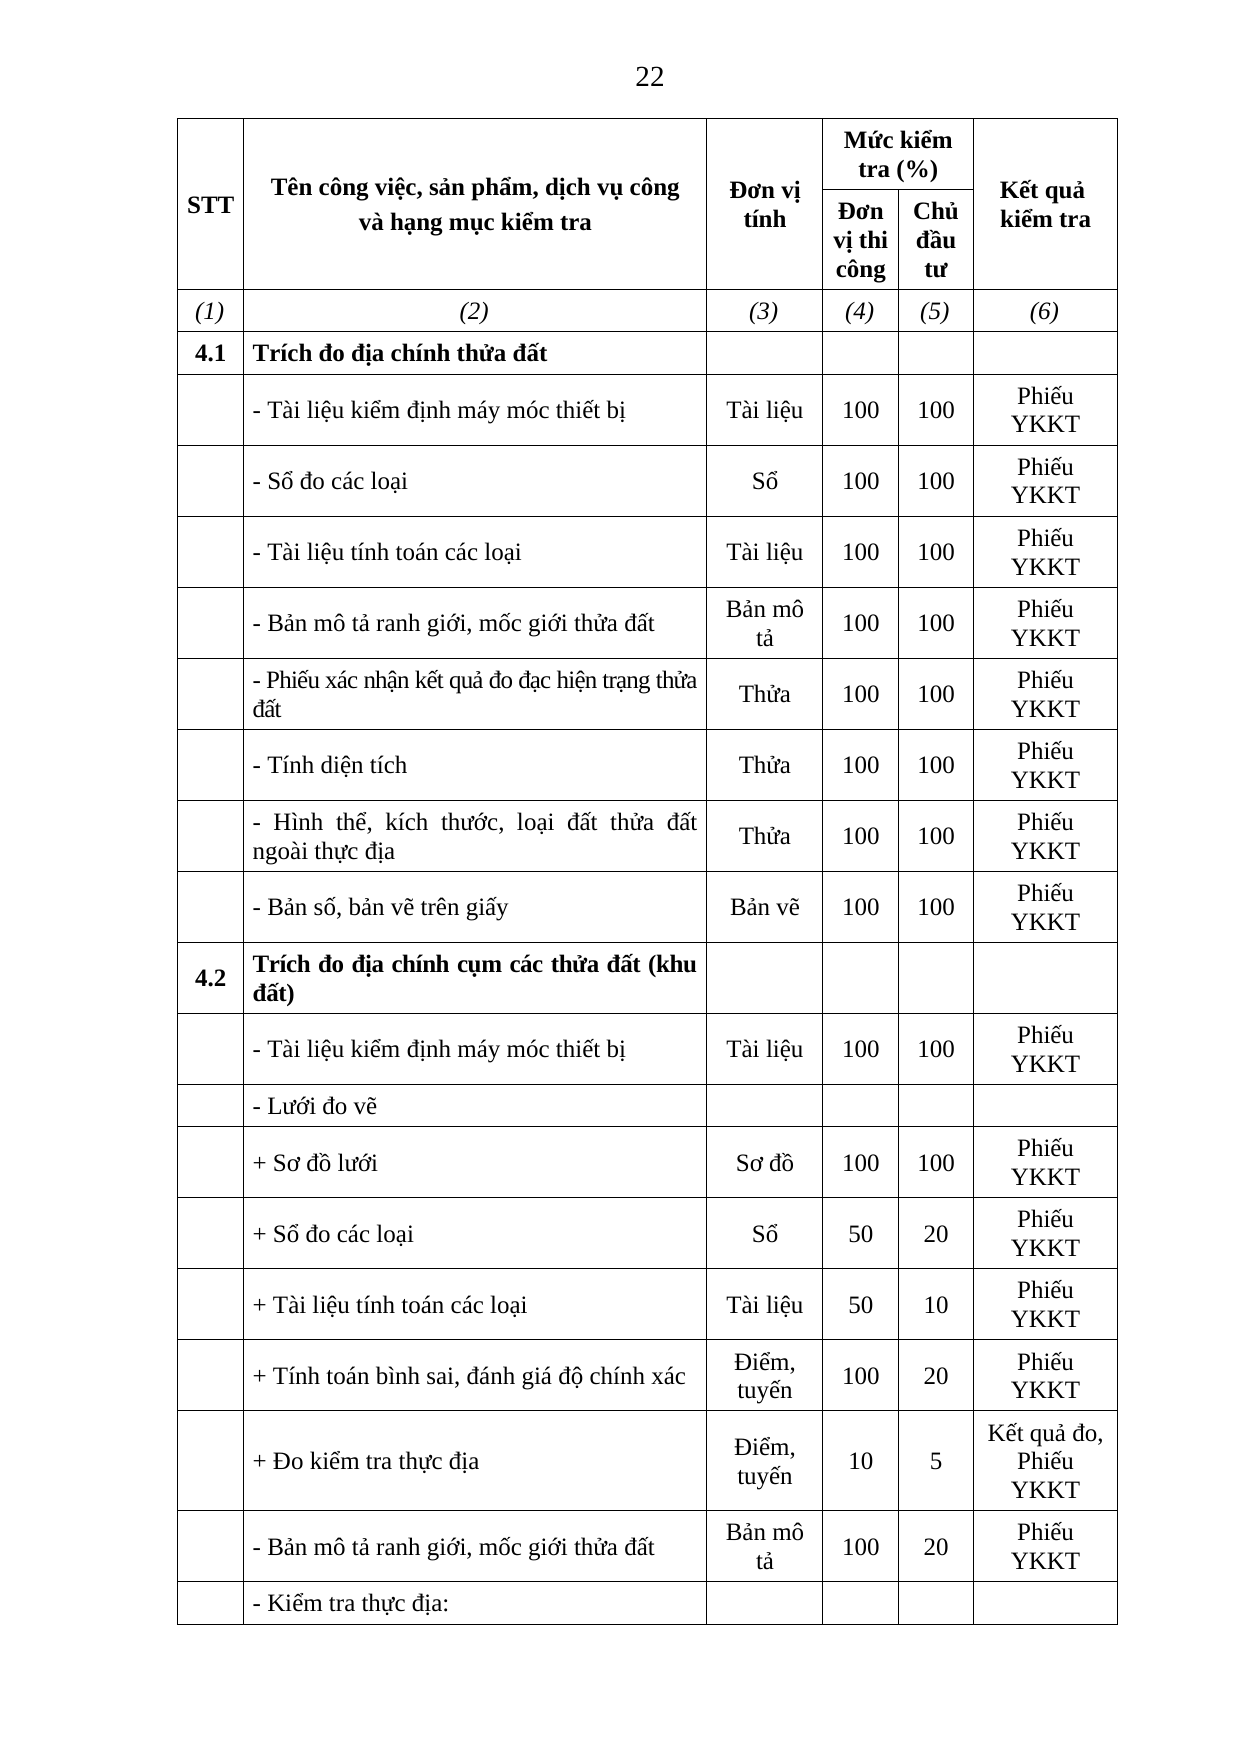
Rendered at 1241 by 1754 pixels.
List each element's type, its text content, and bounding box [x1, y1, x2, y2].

table_cell Tài liệu [707, 375, 822, 444]
table_cell [178, 872, 243, 942]
table_cell Bản mô tả [707, 588, 822, 658]
table_cell Trích đo địa chính thửa đất [244, 332, 706, 373]
table_cell [178, 1014, 243, 1084]
table_cell 100 [899, 801, 973, 871]
table_cell Điểm, tuyến [707, 1340, 822, 1410]
table_cell Tài liệu [707, 517, 822, 587]
table_cell [974, 1085, 1117, 1126]
table_cell - Phiếu xác nhận kết quả đo đạc hiện trạng thửa đất [244, 659, 706, 729]
table_cell Phiếu YKKT [974, 1511, 1117, 1581]
table_cell (3) [707, 290, 822, 331]
table_cell 100 [899, 588, 973, 658]
table_cell [178, 1411, 243, 1510]
table_cell Thửa [707, 659, 822, 729]
table_cell + Tính toán bình sai, đánh giá độ chính xác [244, 1340, 706, 1410]
table_cell 4.2 [178, 943, 243, 1013]
table_cell - Hình thể, kích thước, loại đất thửa đất ngoài thực địa [244, 801, 706, 871]
table_cell [178, 446, 243, 516]
table_cell Kết quả đo, Phiếu YKKT [974, 1411, 1117, 1510]
table_cell Phiếu YKKT [974, 588, 1117, 658]
table_cell [178, 517, 243, 587]
table_cell [178, 375, 243, 444]
table_cell Thửa [707, 801, 822, 871]
table_cell [823, 1582, 898, 1623]
table_header Mức kiểm tra (%) [823, 119, 973, 189]
table_cell Bản vẽ [707, 872, 822, 942]
table_cell Tài liệu [707, 1269, 822, 1339]
table_cell 100 [899, 375, 973, 444]
table_cell 5 [899, 1411, 973, 1510]
table_cell 4.1 [178, 332, 243, 373]
table_cell [899, 943, 973, 1013]
table_cell Phiếu YKKT [974, 659, 1117, 729]
table_cell 10 [823, 1411, 898, 1510]
table_cell Bản mô tả [707, 1511, 822, 1581]
table_cell Chủ đầu tư [899, 190, 973, 289]
table_header Tên công việc, sản phẩm, dịch vụ công và hạng mục kiểm tra [244, 119, 706, 289]
table_cell [899, 1085, 973, 1126]
table_cell 100 [823, 446, 898, 516]
table_header Đơn vị tính [707, 119, 822, 289]
table_cell Phiếu YKKT [974, 1127, 1117, 1197]
table_cell Phiếu YKKT [974, 801, 1117, 871]
table_cell Phiếu YKKT [974, 446, 1117, 516]
table_cell - Tài liệu tính toán các loại [244, 517, 706, 587]
table_cell 100 [899, 872, 973, 942]
table_cell 20 [899, 1198, 973, 1268]
table_cell 20 [899, 1340, 973, 1410]
table_cell 100 [899, 1014, 973, 1084]
table_cell + Tài liệu tính toán các loại [244, 1269, 706, 1339]
table_cell Đơn vị thi công [823, 190, 898, 289]
table_cell [974, 332, 1117, 373]
table_cell (6) [974, 290, 1117, 331]
table_cell Phiếu YKKT [974, 375, 1117, 444]
table_cell [707, 1085, 822, 1126]
table_cell Phiếu YKKT [974, 1269, 1117, 1339]
table_cell Phiếu YKKT [974, 1340, 1117, 1410]
table_cell 20 [899, 1511, 973, 1581]
table_cell 100 [823, 1014, 898, 1084]
table_cell - Bản số, bản vẽ trên giấy [244, 872, 706, 942]
table_cell 100 [823, 1340, 898, 1410]
table_cell 100 [899, 1127, 973, 1197]
table_cell - Lưới đo vẽ [244, 1085, 706, 1126]
table_cell 100 [823, 517, 898, 587]
table_cell - Kiểm tra thực địa: [244, 1582, 706, 1623]
table_cell [178, 1340, 243, 1410]
table_cell 100 [899, 517, 973, 587]
table_cell [178, 1127, 243, 1197]
table_cell 100 [823, 375, 898, 444]
table_cell Điểm, tuyến [707, 1411, 822, 1510]
table_cell - Tính diện tích [244, 730, 706, 800]
table_header STT [178, 119, 243, 289]
table_cell 10 [899, 1269, 973, 1339]
table_cell 100 [899, 730, 973, 800]
table_cell + Sổ đo các loại [244, 1198, 706, 1268]
table_cell 100 [823, 659, 898, 729]
table_cell [178, 1582, 243, 1623]
table_cell [178, 801, 243, 871]
table_cell Phiếu YKKT [974, 1014, 1117, 1084]
table_cell (2) [244, 290, 706, 331]
table_cell [178, 1269, 243, 1339]
table_cell [707, 332, 822, 373]
table_cell 100 [823, 730, 898, 800]
table_cell 100 [899, 659, 973, 729]
table_cell 50 [823, 1198, 898, 1268]
table_cell 100 [899, 446, 973, 516]
table_cell 100 [823, 588, 898, 658]
table_cell [707, 943, 822, 1013]
table_cell [823, 1085, 898, 1126]
table_cell - Sổ đo các loại [244, 446, 706, 516]
table_cell - Tài liệu kiểm định máy móc thiết bị [244, 375, 706, 444]
table_cell Phiếu YKKT [974, 872, 1117, 942]
table_cell [899, 332, 973, 373]
table_cell 100 [823, 1127, 898, 1197]
table_cell [178, 588, 243, 658]
table_cell + Sơ đồ lưới [244, 1127, 706, 1197]
table_cell - Bản mô tả ranh giới, mốc giới thửa đất [244, 1511, 706, 1581]
table_cell [974, 943, 1117, 1013]
table_cell (1) [178, 290, 243, 331]
table_cell + Đo kiểm tra thực địa [244, 1411, 706, 1510]
table_cell Phiếu YKKT [974, 730, 1117, 800]
table_cell [899, 1582, 973, 1623]
table_cell Phiếu YKKT [974, 517, 1117, 587]
table_cell Trích đo địa chính cụm các thửa đất (khu đất) [244, 943, 706, 1013]
table_cell Thửa [707, 730, 822, 800]
table_cell (5) [899, 290, 973, 331]
table_cell [178, 730, 243, 800]
table_cell (4) [823, 290, 898, 331]
table_cell 100 [823, 801, 898, 871]
table_cell [974, 1582, 1117, 1623]
table_cell [178, 1198, 243, 1268]
table_cell 100 [823, 1511, 898, 1581]
table_cell [178, 1511, 243, 1581]
table_cell [823, 332, 898, 373]
table_cell Tài liệu [707, 1014, 822, 1084]
table_cell [178, 1085, 243, 1126]
table_header Kết quả kiểm tra [974, 119, 1117, 289]
table_cell [707, 1582, 822, 1623]
table_cell Sổ [707, 446, 822, 516]
table_cell - Bản mô tả ranh giới, mốc giới thửa đất [244, 588, 706, 658]
table_cell [823, 943, 898, 1013]
table_cell [178, 659, 243, 729]
table_cell Sổ [707, 1198, 822, 1268]
table_cell Phiếu YKKT [974, 1198, 1117, 1268]
table_cell 50 [823, 1269, 898, 1339]
table_cell - Tài liệu kiểm định máy móc thiết bị [244, 1014, 706, 1084]
table_cell Sơ đồ [707, 1127, 822, 1197]
table_cell 100 [823, 872, 898, 942]
